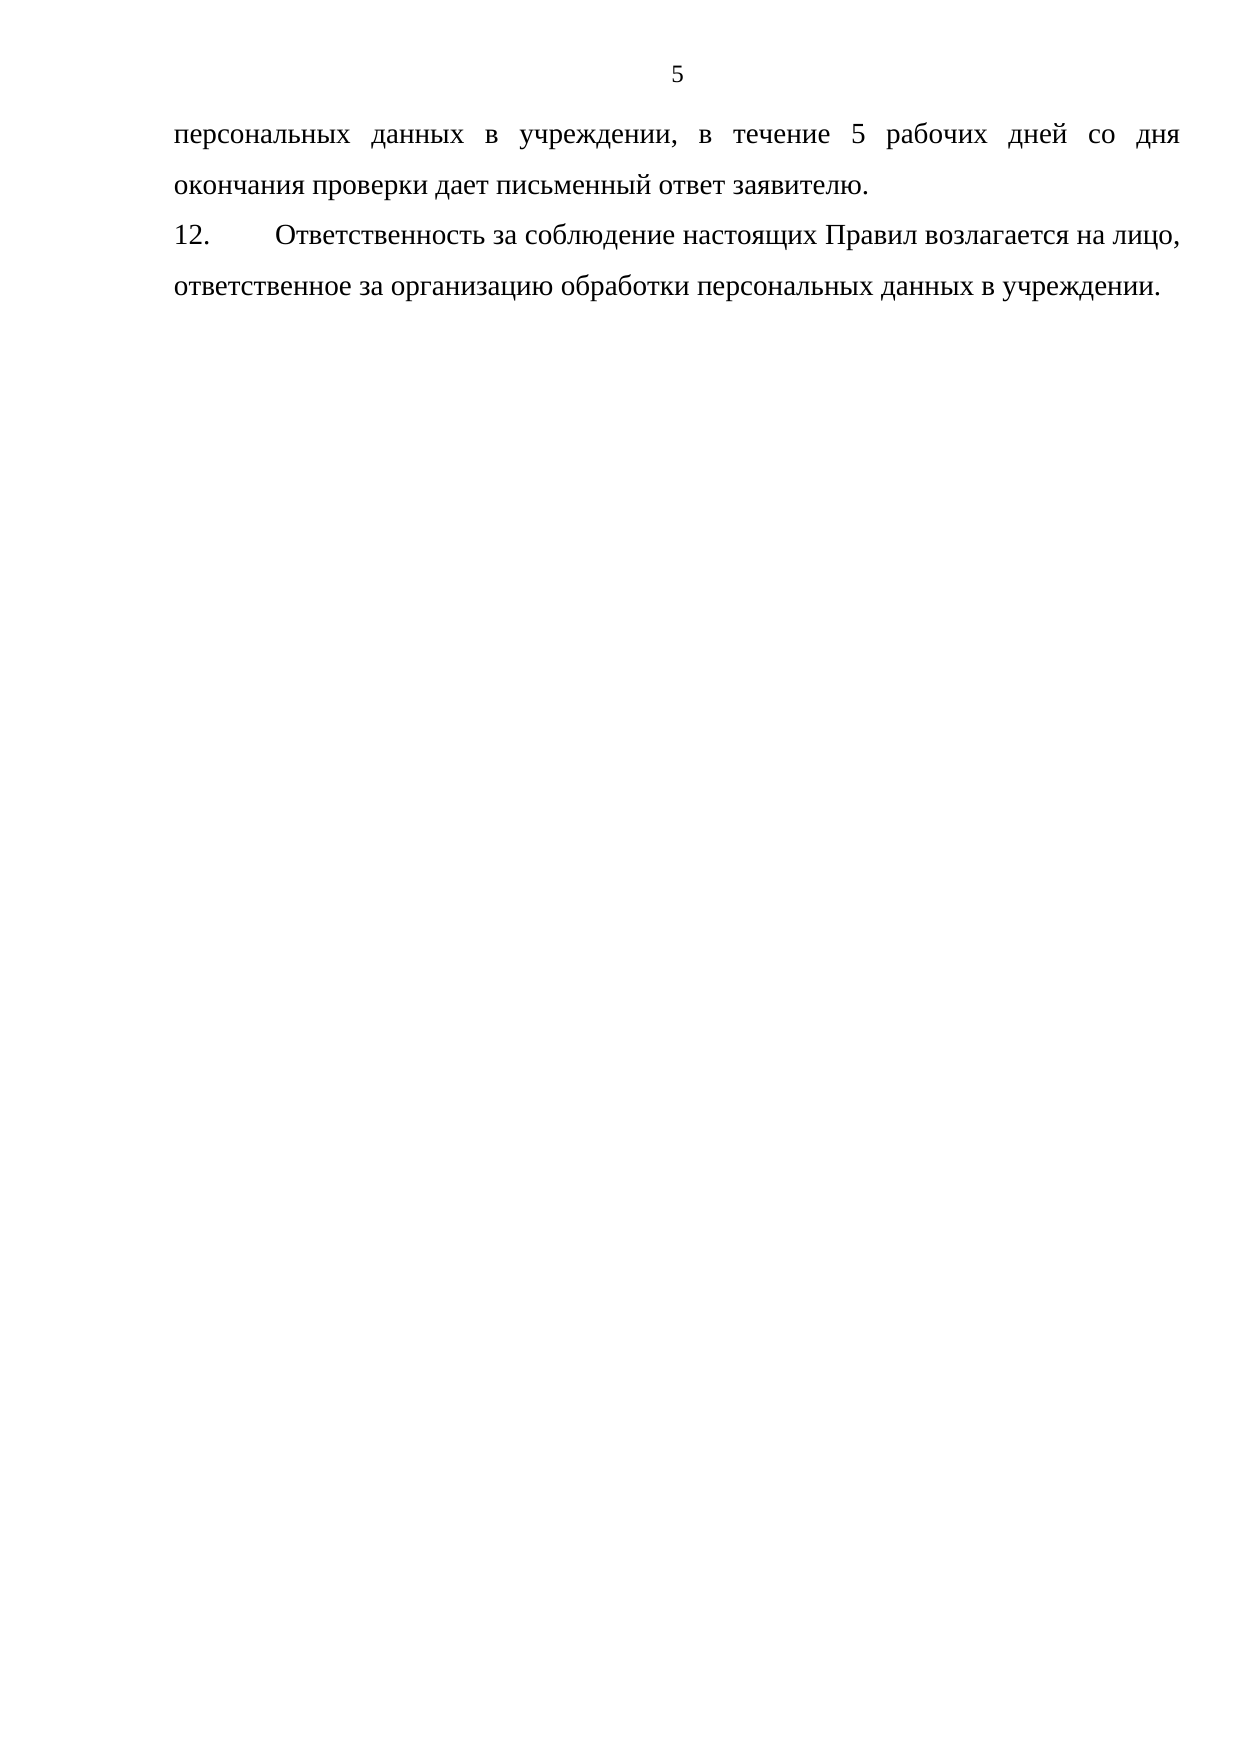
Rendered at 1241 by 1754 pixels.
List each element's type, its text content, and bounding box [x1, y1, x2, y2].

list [174, 117, 1181, 201]
list Ответственность за соблюдение настоящих Правил возлагается на лицо, ответственное за организацию обработки персональных данных в учреждении. [174, 217, 1181, 301]
